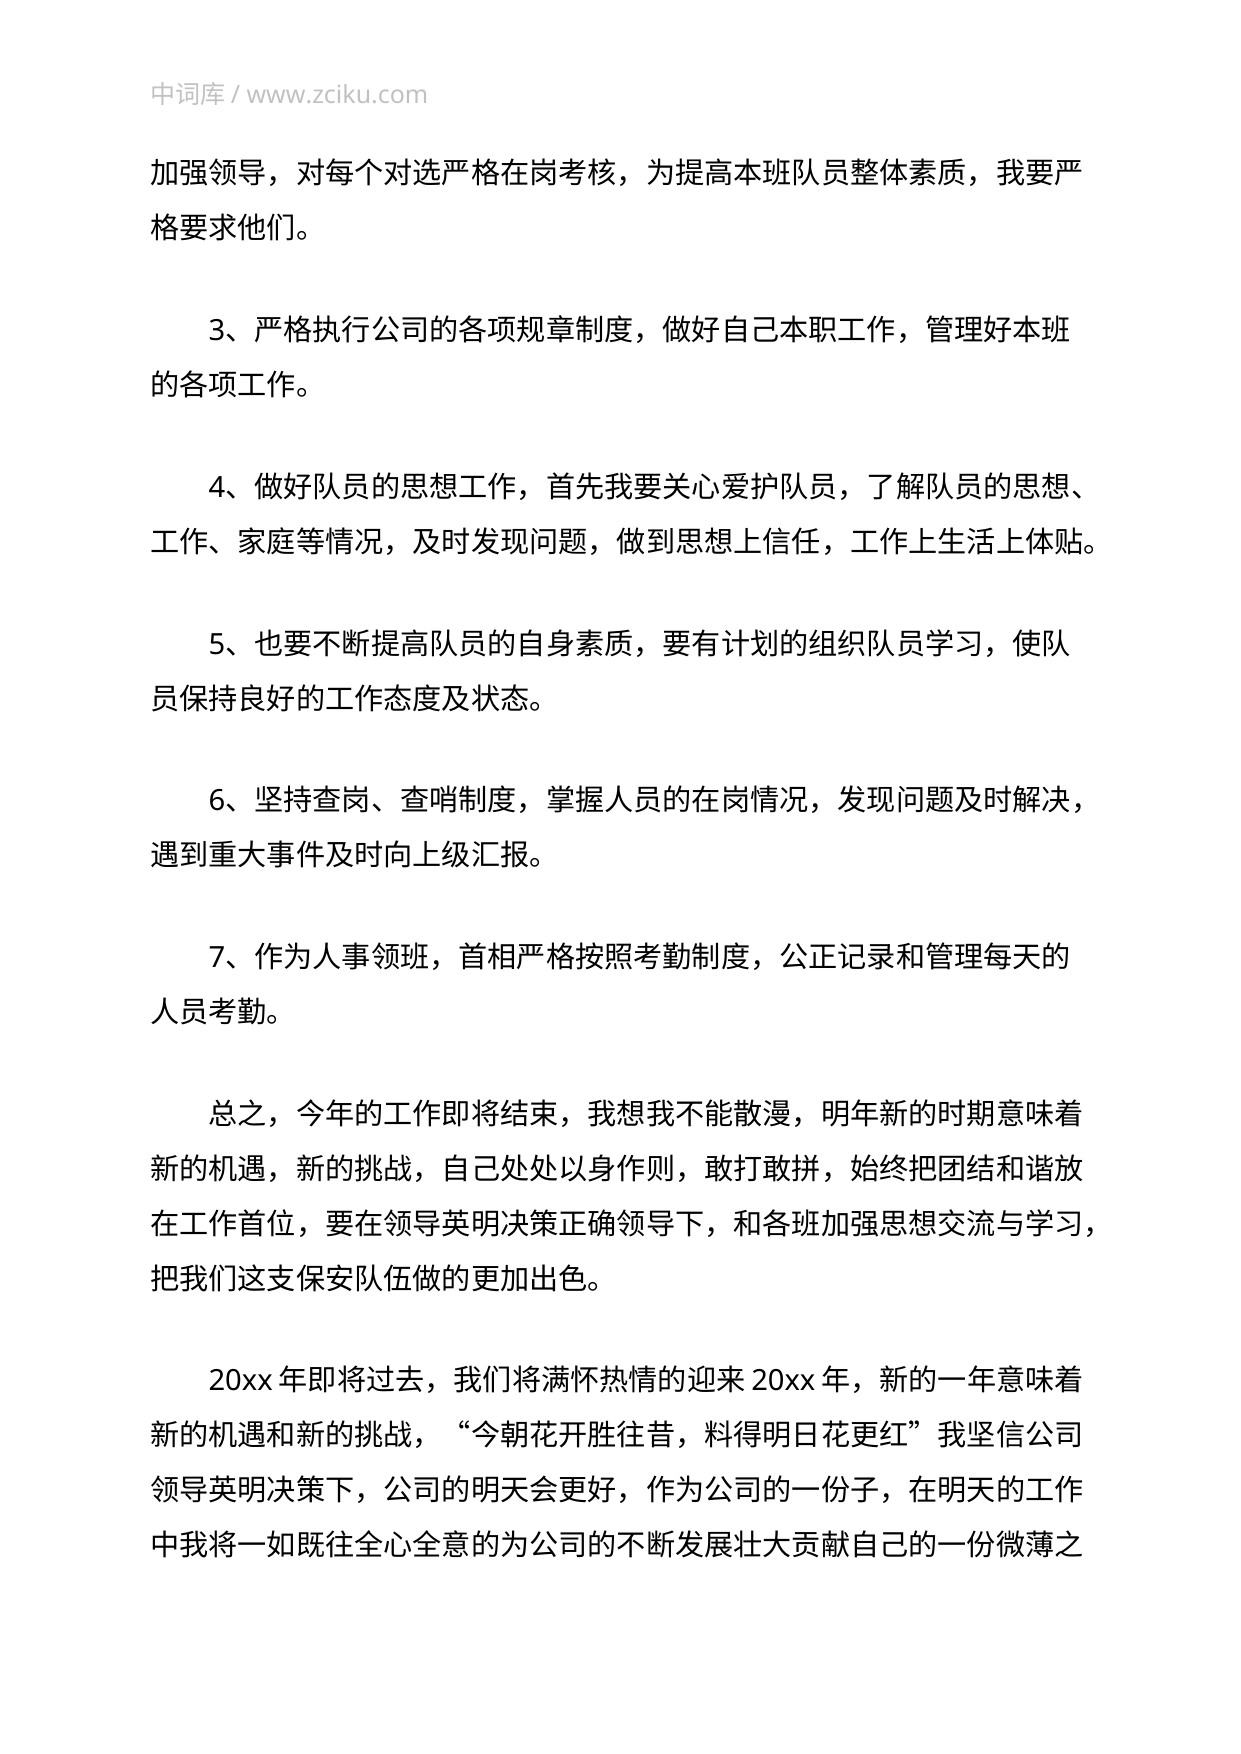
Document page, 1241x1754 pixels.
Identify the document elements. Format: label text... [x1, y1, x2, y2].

text 7、作为人事领班，首相严格按照考勤制度，公正记录和管理每天的人员考勤。 [150, 934, 1090, 1031]
text 4、做好队员的思想工作，首先我要关心爱护队员，了解队员的思想、工作、家庭等情况，及时发现问题，做到思想上信任，工作上生活上体贴。 [150, 463, 1090, 561]
text 6、坚持查岗、查哨制度，掌握人员的在岗情况，发现问题及时解决，遇到重大事件及时向上级汇报。 [150, 777, 1090, 874]
text 3、严格执行公司的各项规章制度，做好自己本职工作，管理好本班的各项工作。 [150, 307, 1090, 404]
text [150, 150, 1090, 247]
text 5、也要不断提高队员的自身素质，要有计划的组织队员学习，使队员保持良好的工作态度及状态。 [150, 620, 1090, 717]
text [150, 1357, 1090, 1564]
text 总之，今年的工作即将结束，我想我不能散漫，明年新的时期意味着新的机遇，新的挑战，自己处处以身作则，敢打敢拼，始终把团结和谐放在工作首位，要在领导英明决策正确领导下，和各班加强思想交流与学习，把我们这支保安队伍做的更加出色。 [150, 1091, 1090, 1297]
